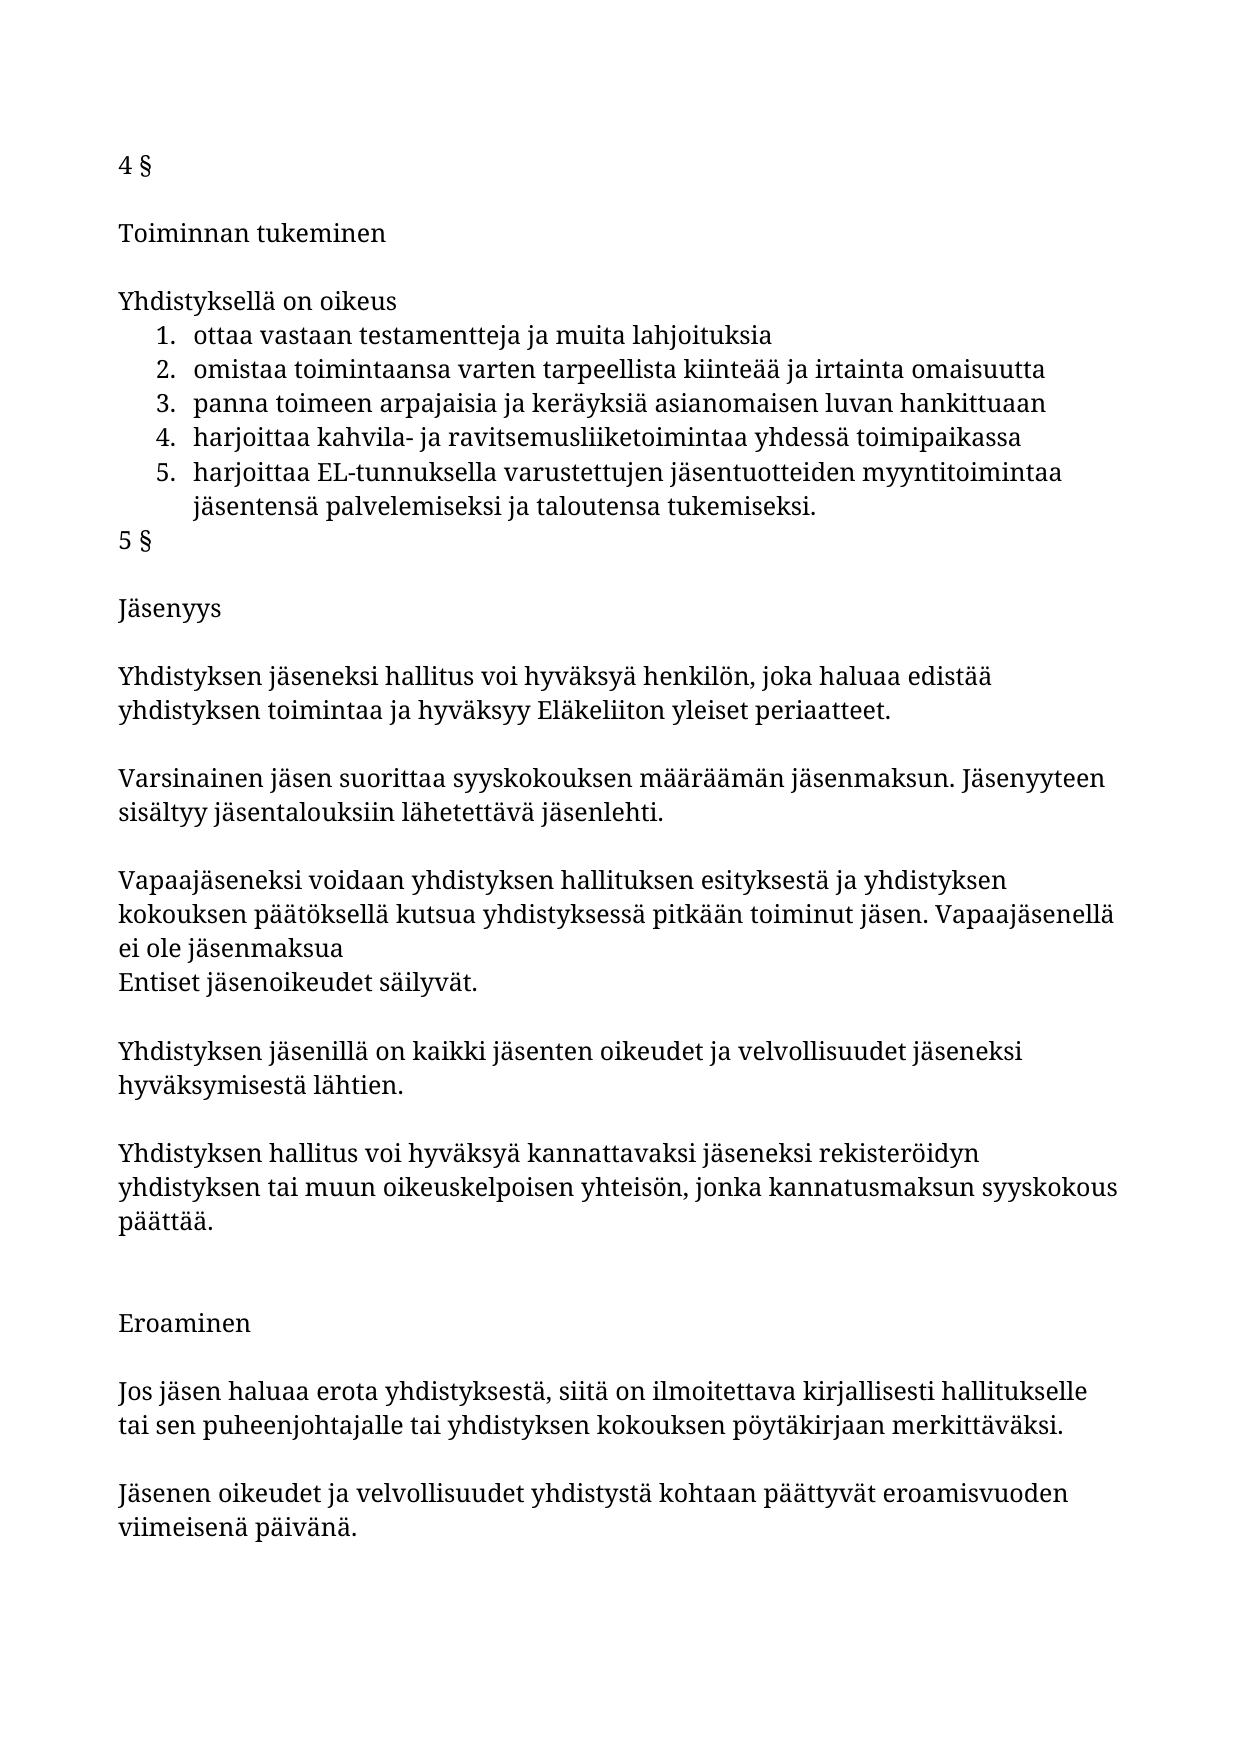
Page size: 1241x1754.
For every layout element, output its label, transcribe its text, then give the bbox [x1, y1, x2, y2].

text Toiminnan tukeminen [118, 216, 1122, 250]
text 4 § [118, 148, 1122, 182]
text Yhdistyksen hallitus voi hyväksyä kannattavaksi jäseneksi rekisteröidyn yhdistyksen tai muun oikeuskelpoisen yhteisön, jonka kannatusmaksun syyskokous päättää. [118, 1135, 1122, 1238]
text Jäsenyys [118, 590, 1122, 624]
text Yhdistyksen jäseneksi hallitus voi hyväksyä henkilön, joka haluaa edistää yhdistyksen toimintaa ja hyväksyy Eläkeliiton yleiset periaatteet. [118, 658, 1122, 727]
text 5 § [118, 522, 1122, 556]
text Jos jäsen haluaa erota yhdistyksestä, siitä on ilmoitettava kirjallisesti hallitukselle tai sen puheenjohtajalle tai yhdistyksen kokouksen pöytäkirjaan merkittäväksi. [118, 1374, 1122, 1442]
list panna toimeen arpajaisia ja keräyksiä asianomaisen luvan hankittuaan [156, 386, 1122, 420]
text Varsinainen jäsen suorittaa syyskokouksen määräämän jäsenmaksun. Jäsenyyteen sisältyy jäsentalouksiin lähetettävä jäsenlehti. [118, 761, 1122, 829]
text Entiset jäsenoikeudet säilyvät. [118, 965, 1122, 999]
text Yhdistyksen jäsenillä on kaikki jäsenten oikeudet ja velvollisuudet jäseneksi hyväksymisestä lähtien. [118, 1033, 1122, 1101]
text Eroaminen [118, 1306, 1122, 1340]
list harjoittaa kahvila- ja ravitsemusliiketoimintaa yhdessä toimipaikassa [156, 420, 1122, 454]
text Jäsenen oikeudet ja velvollisuudet yhdistystä kohtaan päättyvät eroamisvuoden viimeisenä päivänä. [118, 1476, 1122, 1544]
text Vapaajäseneksi voidaan yhdistyksen hallituksen esityksestä ja yhdistyksen kokouksen päätöksellä kutsua yhdistyksessä pitkään toiminut jäsen. Vapaajäsenellä ei ole jäsenmaksua [118, 863, 1122, 965]
list harjoittaa EL-tunnuksella varustettujen jäsentuotteiden myyntitoimintaa jäsentensä palvelemiseksi ja taloutensa tukemiseksi. [156, 454, 1122, 522]
list ottaa vastaan testamentteja ja muita lahjoituksia [156, 318, 1122, 352]
list omistaa toimintaansa varten tarpeellista kiinteää ja irtainta omaisuutta [156, 352, 1122, 386]
text Yhdistyksellä on oikeus [118, 284, 1122, 318]
